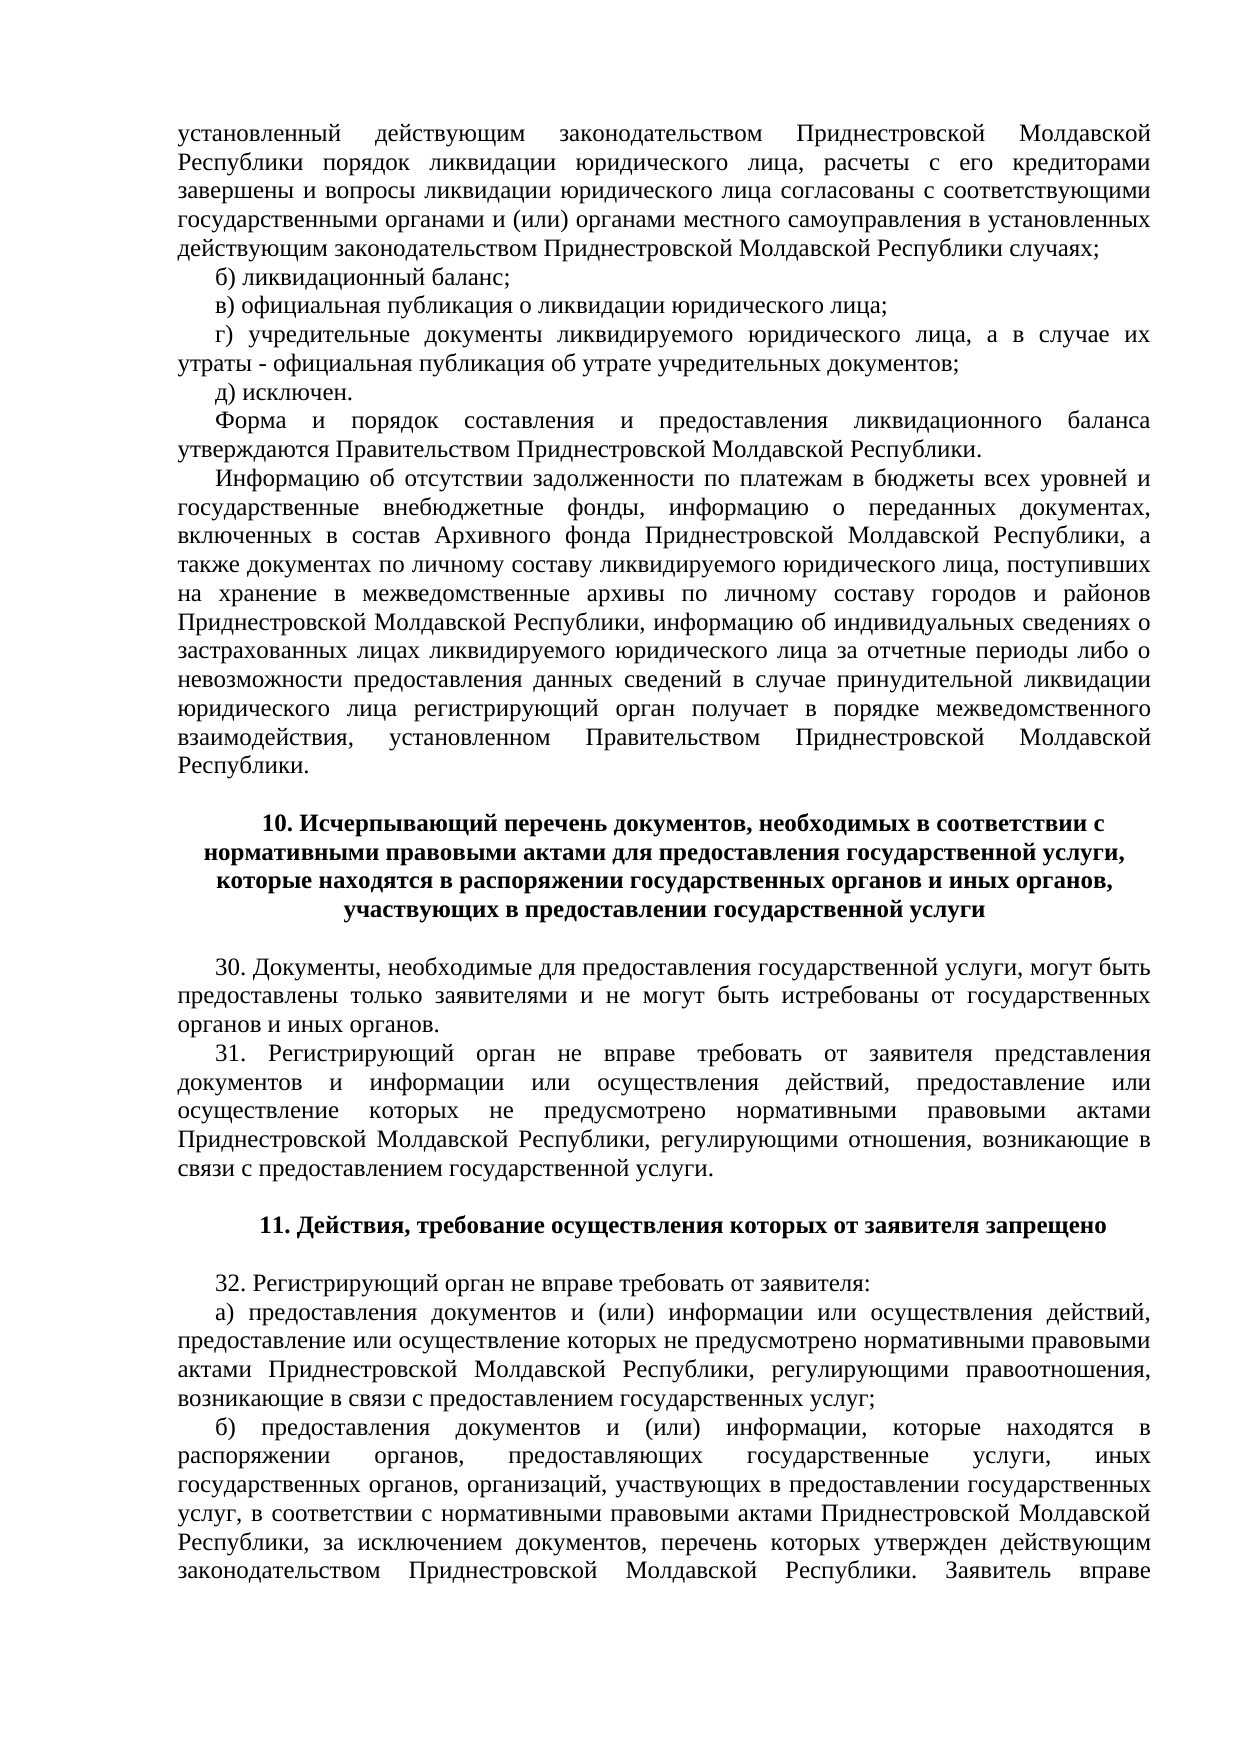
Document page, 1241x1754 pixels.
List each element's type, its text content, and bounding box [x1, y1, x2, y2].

text 30. Документы, необходимые для предоставления государственной услуги, могут быть предоставлены только заявителями и не могут быть истребованы от государственных органов и иных органов. [177, 952, 1152, 1038]
text 32. Регистрирующий орган не вправе требовать от заявителя: [177, 1268, 1152, 1297]
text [177, 1412, 1152, 1584]
text в) официальная публикация о ликвидации юридического лица; [177, 291, 1152, 319]
text б) ликвидационный баланс; [177, 262, 1152, 291]
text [177, 118, 1152, 262]
text Информацию об отсутствии задолженности по платежам в бюджеты всех уровней и государственные внебюджетные фонды, информацию о переданных документах, включенных в состав Архивного фонда Приднестровской Молдавской Республики, а также документах по личному составу ликвидируемого юридического лица, поступивших на хранение в межведомственные архивы по личному составу городов и районов Приднестровской Молдавской Республики, информацию об индивидуальных сведениях о застрахованных лицах ликвидируемого юридического лица за отчетные периоды либо о невозможности предоставления данных сведений в случае принудительной ликвидации юридического лица регистрирующий орган получает в порядке межведомственного взаимодействия, установленном Правительством Приднестровской Молдавской Республики. [177, 463, 1152, 779]
text Форма и порядок составления и предоставления ликвидационного баланса утверждаются Правительством Приднестровской Молдавской Республики. [177, 406, 1152, 463]
text 10. Исчерпывающий перечень документов, необходимых в соответствии с нормативными правовыми актами для предоставления государственной услуги, которые находятся в распоряжении государственных органов и иных органов, участвующих в предоставлении государственной услуги [177, 808, 1152, 923]
text д) исключен. [177, 377, 1152, 406]
text 11. Действия, требование осуществления которых от заявителя запрещено [177, 1211, 1152, 1239]
text а) предоставления документов и (или) информации или осуществления действий, предоставление или осуществление которых не предусмотрено нормативными правовыми актами Приднестровской Молдавской Республики, регулирующими правоотношения, возникающие в связи с предоставлением государственных услуг; [177, 1297, 1152, 1412]
text г) учредительные документы ликвидируемого юридического лица, а в случае их утраты - официальная публикация об утрате учредительных документов; [177, 319, 1152, 377]
text 31. Регистрирующий орган не вправе требовать от заявителя представления документов и информации или осуществления действий, предоставление или осуществление которых не предусмотрено нормативными правовыми актами Приднестровской Молдавской Республики, регулирующими отношения, возникающие в связи с предоставлением государственной услуги. [177, 1038, 1152, 1182]
